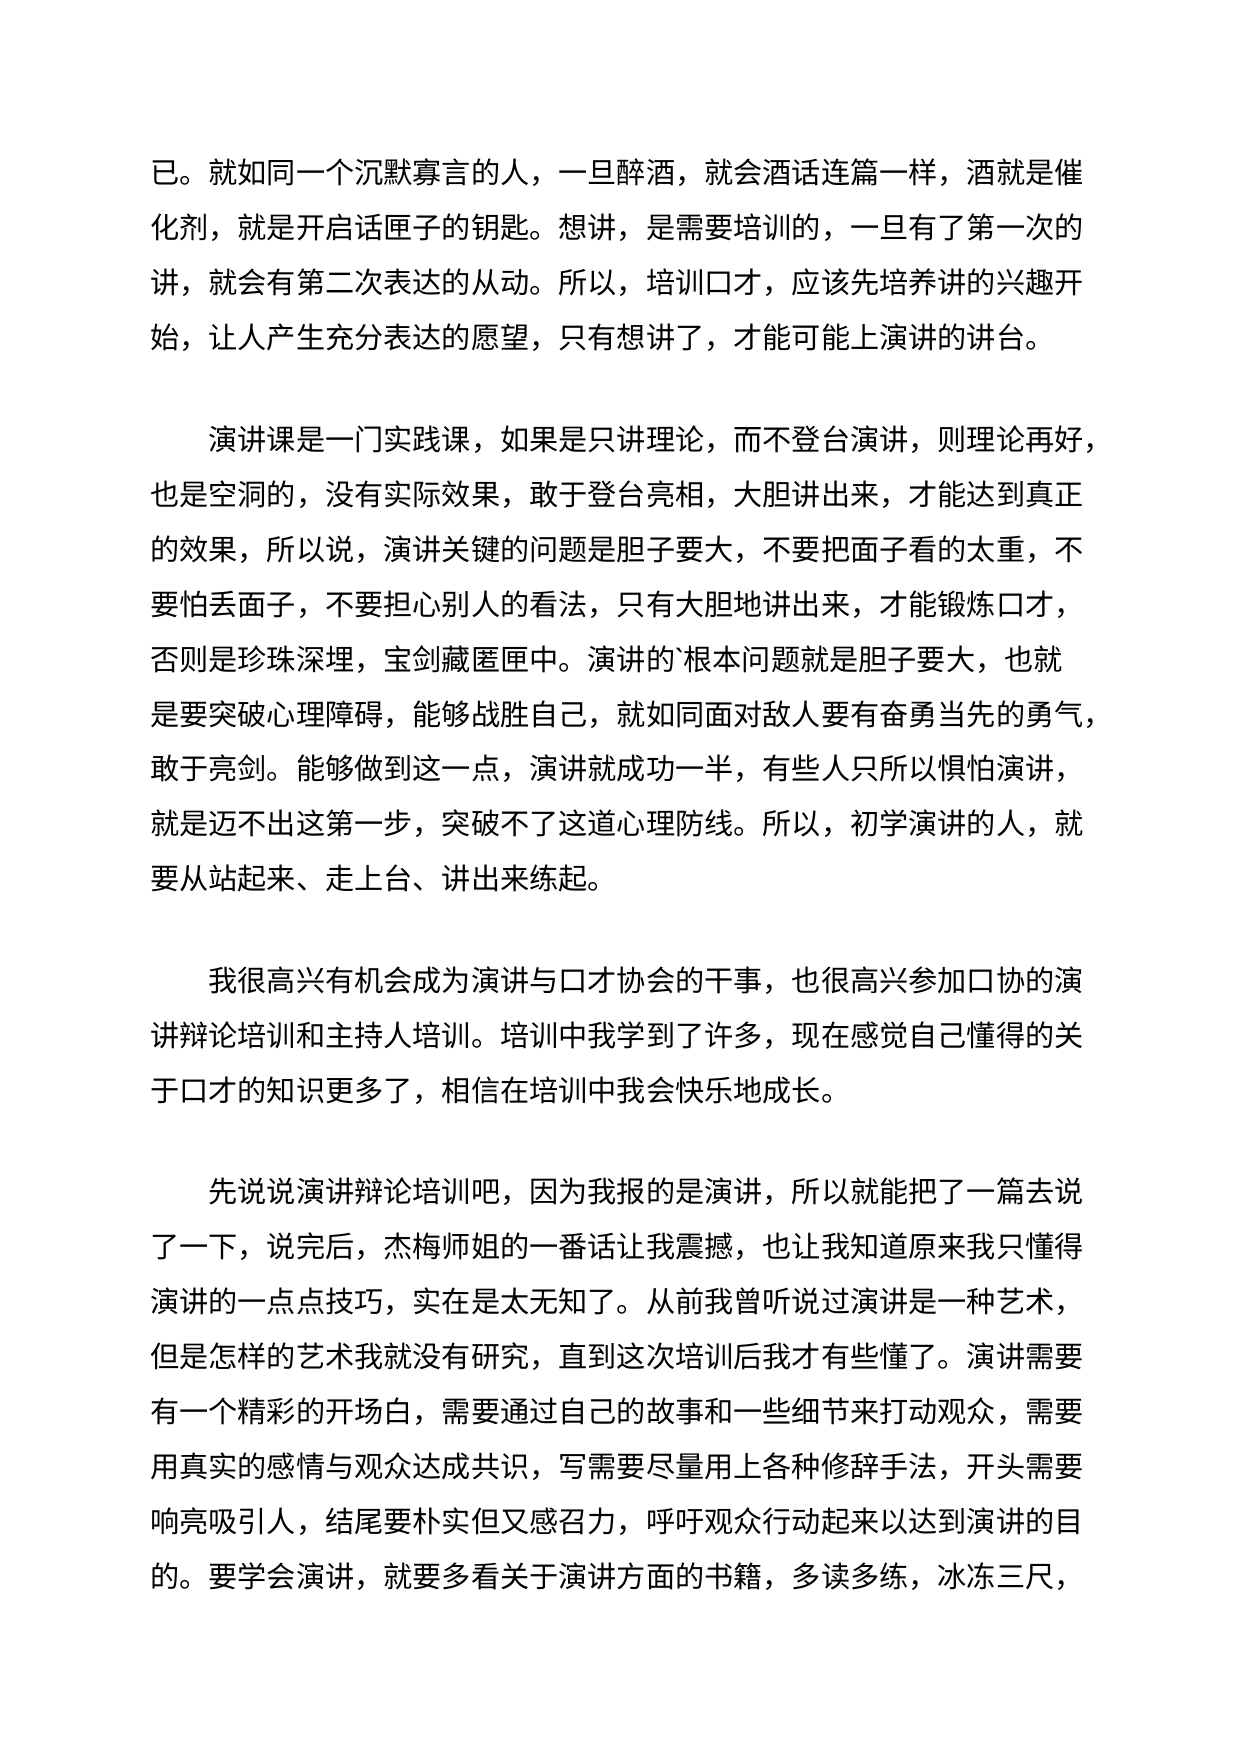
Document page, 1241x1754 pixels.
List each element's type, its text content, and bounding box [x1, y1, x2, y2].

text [150, 150, 1090, 357]
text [150, 1169, 1090, 1596]
text 我很高兴有机会成为演讲与口才协会的干事，也很高兴参加口协的演讲辩论培训和主持人培训。培训中我学到了许多，现在感觉自己懂得的关于口才的知识更多了，相信在培训中我会快乐地成长。 [150, 957, 1090, 1109]
text 演讲课是一门实践课，如果是只讲理论，而不登台演讲，则理论再好，也是空洞的，没有实际效果，敢于登台亮相，大胆讲出来，才能达到真正的效果，所以说，演讲关键的问题是胆子要大，不要把面子看的太重，不要怕丢面子，不要担心别人的看法，只有大胆地讲出来，才能锻炼口才，否则是珍珠深埋，宝剑藏匿匣中。演讲的`根本问题就是胆子要大，也就是要突破心理障碍，能够战胜自己，就如同面对敌人要有奋勇当先的勇气，敢于亮剑。能够做到这一点，演讲就成功一半，有些人只所以惧怕演讲，就是迈不出这第一步，突破不了这道心理防线。所以，初学演讲的人，就要从站起来、走上台、讲出来练起。 [150, 416, 1090, 898]
